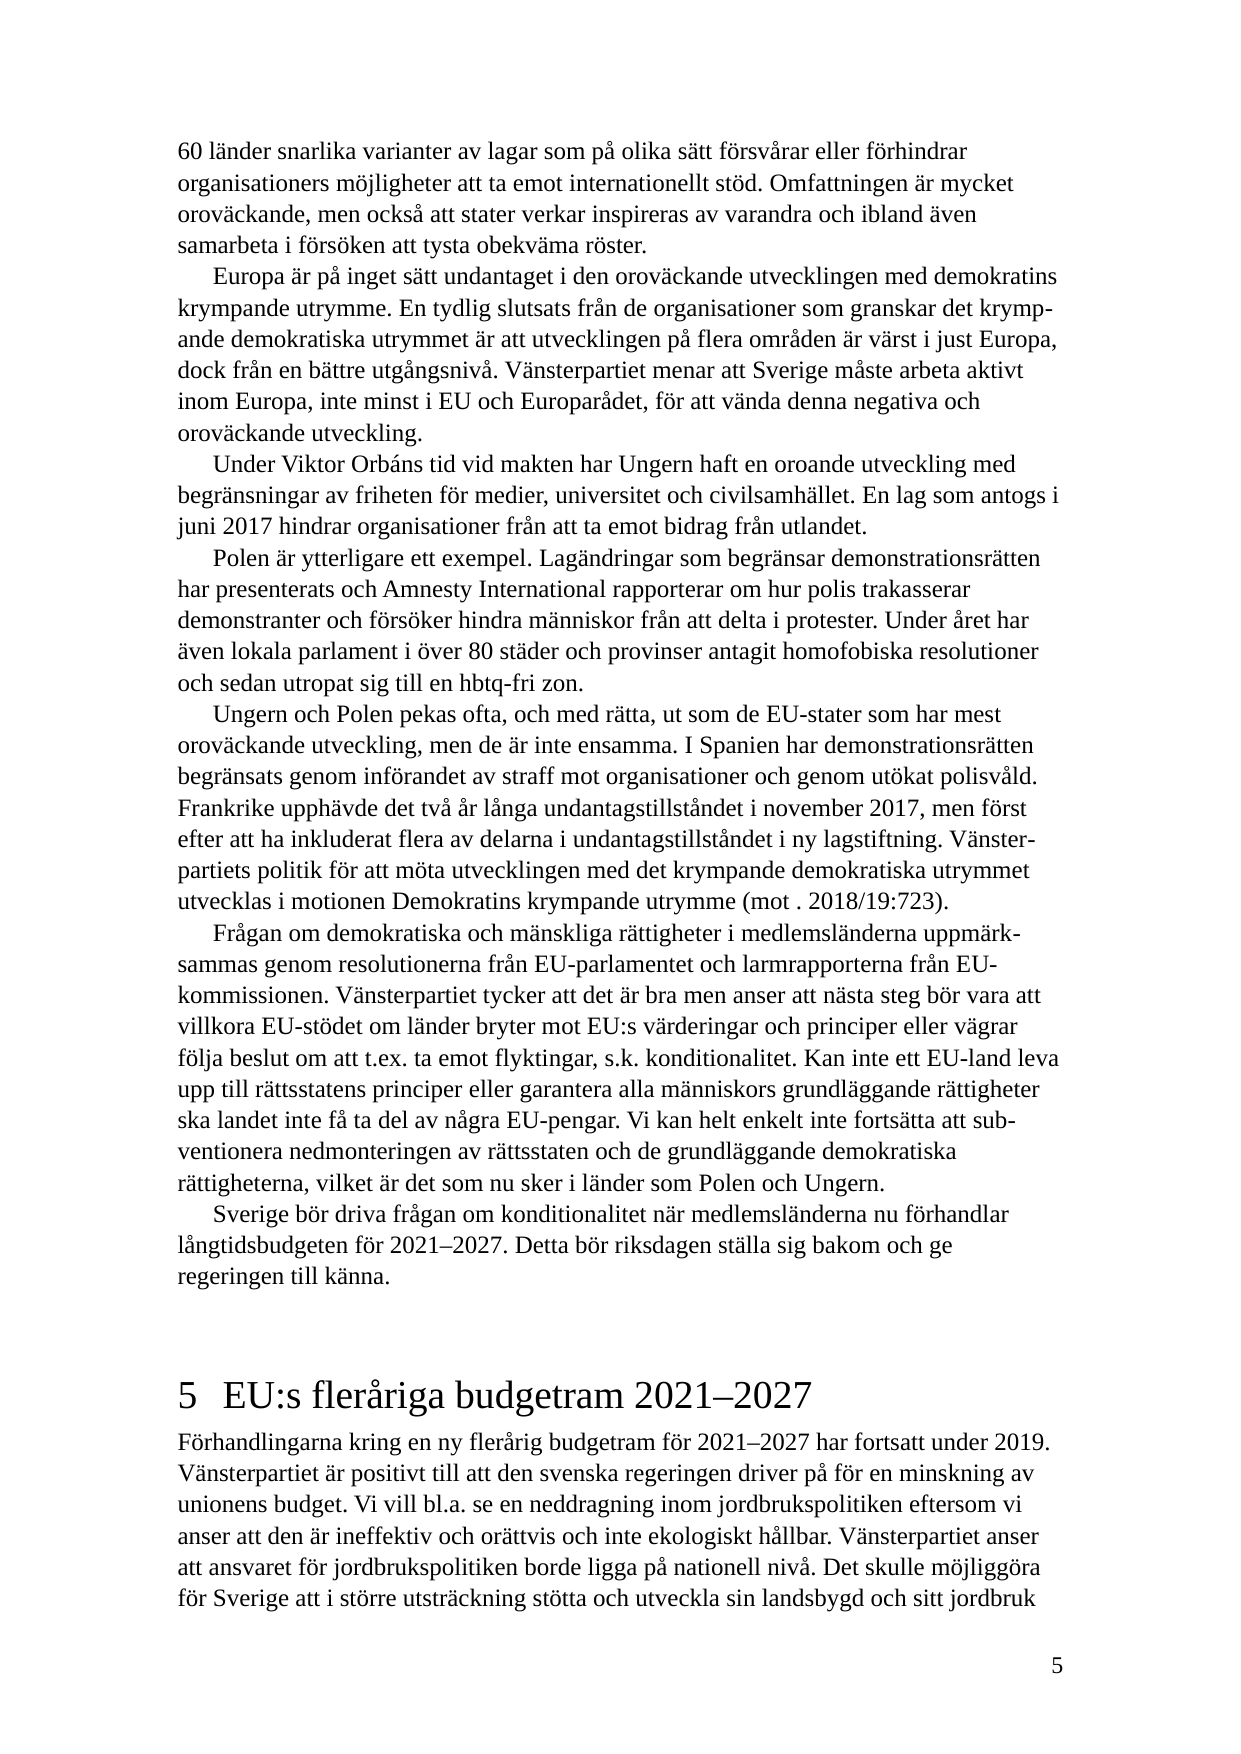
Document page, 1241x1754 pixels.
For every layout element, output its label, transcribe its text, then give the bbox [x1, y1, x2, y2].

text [177, 134, 1063, 259]
text Europa är på inget sätt undantaget i den oroväckande utvecklingen med demokratins krympande utrymme. En tydlig slutsats från de organisationer som granskar det krympande demokratiska utrymmet är att utvecklingen på flera områden är värst i just Europa, dock från en bättre utgångsnivå. Vänsterpartiet menar att Sverige måste arbeta aktivt inom Europa, inte minst i EU och Europarådet, för att vända denna negativa och oroväckande utveckling. [177, 259, 1063, 446]
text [177, 1424, 1063, 1612]
text Under Viktor Orbáns tid vid makten har Ungern haft en oroande utveckling med begränsningar av friheten för medier, universitet och civilsamhället. En lag som antogs i juni 2017 hindrar organisationer från att ta emot bidrag från utlandet. [177, 446, 1063, 540]
subtitle EU:s fleråriga budgetram 2021–2027 [177, 1376, 1063, 1416]
text Frågan om demokratiska och mänskliga rättigheter i medlemsländerna uppmärksammas genom resolutionerna från EU-parlamentet och larmrapporterna från EU-kommissionen. Vänsterpartiet tycker att det är bra men anser att nästa steg bör vara att villkora EU-stödet om länder bryter mot EU:s värderingar och principer eller vägrar följa beslut om att t.ex. ta emot flyktingar, s.k. konditionalitet. Kan inte ett EU-land leva upp till rättsstatens principer eller garantera alla människors grundläggande rättigheter ska landet inte få ta del av några EU-pengar. Vi kan helt enkelt inte fortsätta att subventionera nedmonteringen av rättsstaten och de grundläggande demokratiska rättigheterna, vilket är det som nu sker i länder som Polen och Ungern. [177, 915, 1063, 1196]
text Sverige bör driva frågan om konditionalitet när medlemsländerna nu förhandlar långtidsbudgeten för 2021–2027. Detta bör riksdagen ställa sig bakom och ge regeringen till känna. [177, 1196, 1063, 1290]
text Ungern och Polen pekas ofta, och med rätta, ut som de EU-stater som har mest oroväckande utveckling, men de är inte ensamma. I Spanien har demonstrationsrätten begränsats genom införandet av straff mot organisationer och genom utökat polisvåld. Frankrike upphävde det två år långa undantagstillståndet i november 2017, men först efter att ha inkluderat flera av delarna i undantagstillståndet i ny lagstiftning. Vänsterpartiets politik för att möta utvecklingen med det krympande demokratiska utrymmet utvecklas i motionen Demokratins krympande utrymme (mot . 2018/19:723). [177, 696, 1063, 915]
text Polen är ytterligare ett exempel. Lagändringar som begränsar demonstrationsrätten har presenterats och Amnesty International rapporterar om hur polis trakasserar demonstranter och försöker hindra människor från att delta i protester. Under året har även lokala parlament i över 80 städer och provinser antagit homofobiska resolutioner och sedan utropat sig till en hbtq-fri zon. [177, 540, 1063, 696]
